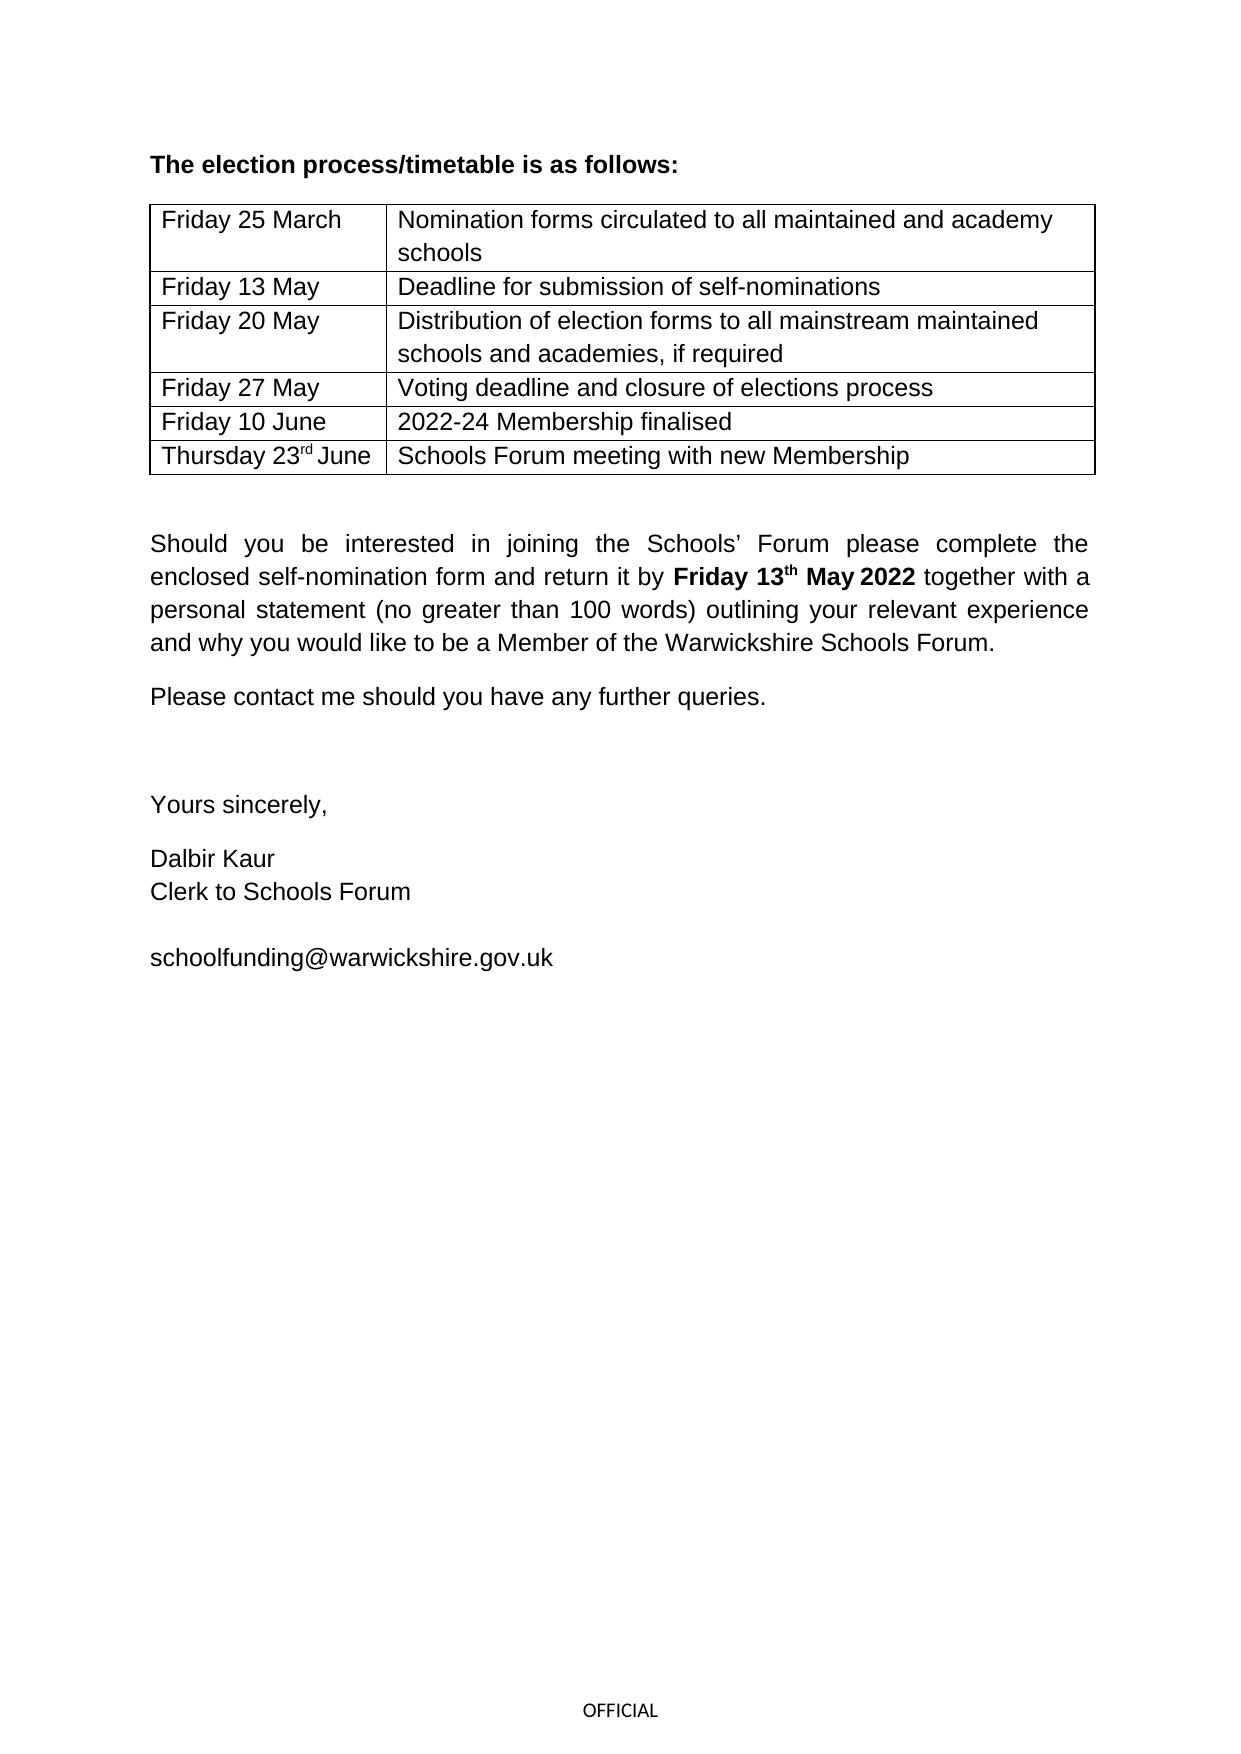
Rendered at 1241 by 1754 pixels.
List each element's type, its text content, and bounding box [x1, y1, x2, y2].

table_cell 2022-24 Membership finalised [387, 407, 1094, 440]
table_cell Voting deadline and closure of elections process [387, 373, 1094, 406]
table_cell Friday 20 May [151, 306, 386, 372]
text Dalbir Kaur [150, 844, 1090, 872]
table_cell Distribution of election forms to all mainstream maintained schools and academies, if required [387, 306, 1094, 372]
table_cell Friday 10 June [151, 407, 386, 440]
table_header Friday 25 March [151, 205, 386, 271]
table_cell Friday 13 May [151, 272, 386, 305]
table_cell Friday 27 May [151, 373, 386, 406]
table_cell Schools Forum meeting with new Membership [387, 441, 1094, 474]
text The election process/timetable is as follows: [150, 150, 1090, 179]
text Should you be interested in joining the Schools’ Forum please complete the enclosed self-nomination form and return it by Friday 13th May 2022 together with a personal statement (no greater than 100 words) outlining your relevant experience and why you would like to be a Member of the Warwickshire Schools Forum. [150, 529, 1090, 657]
text Yours sincerely, [150, 790, 1090, 818]
text schoolfunding@warwickshire.gov.uk [150, 943, 1090, 971]
table_header Nomination forms circulated to all maintained and academy schools [387, 205, 1094, 271]
table_cell Deadline for submission of self-nominations [387, 272, 1094, 305]
text Please contact me should you have any further queries. [150, 682, 1090, 711]
text Clerk to Schools Forum [150, 877, 1090, 905]
table_cell Thursday 23rd June [151, 441, 386, 474]
